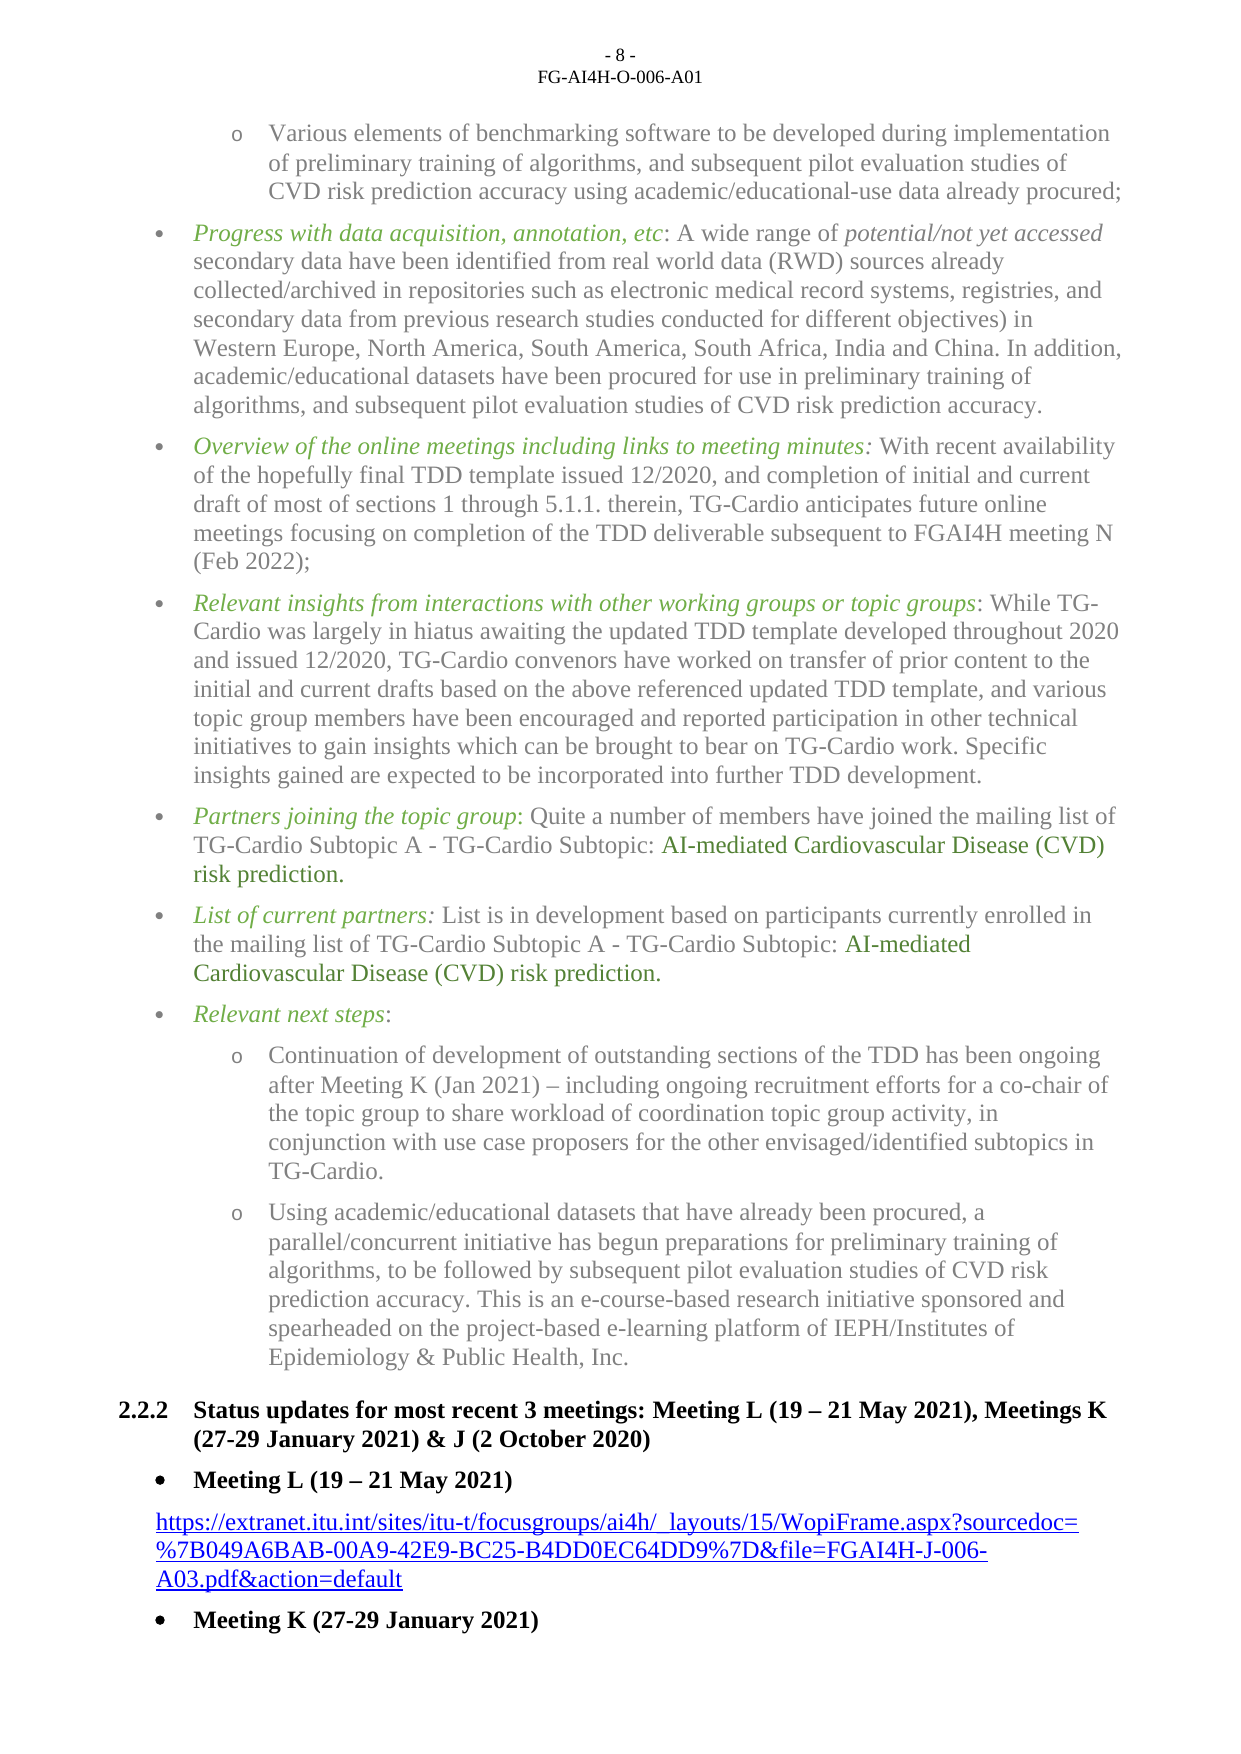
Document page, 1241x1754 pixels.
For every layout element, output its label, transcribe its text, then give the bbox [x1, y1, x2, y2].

list Using academic/educational datasets that have already been procured, a parallel/concurrent initiative has begun preparations for preliminary training of algorithms, to be followed by subsequent pilot evaluation studies of CVD risk prediction accuracy. This is an e-course-based research initiative sponsored and spearheaded on the project-based e-learning platform of IEPH/Institutes of Epidemiology & Public Health, Inc. [231, 1197, 1122, 1371]
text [156, 1507, 1122, 1593]
list Meeting K (27-29 January 2021) [156, 1606, 1122, 1634]
list Continuation of development of outstanding sections of the TDD has been ongoing after Meeting K (Jan 2021) – including ongoing recruitment efforts for a co-chair of the topic group to share workload of coordination topic group activity, in conjunction with use case proposers for the other envisaged/identified subtopics in TG-Cardio. [231, 1040, 1122, 1185]
list Partners joining the topic group: Quite a number of members have joined the mailing list of TG-Cardio Subtopic A - TG-Cardio Subtopic: AI-mediated Cardiovascular Disease (CVD) risk prediction. [156, 801, 1122, 888]
list Overview of the online meetings including links to meeting minutes: With recent availability of the hopefully final TDD template issued 12/2020, and completion of initial and current draft of most of sections 1 through 5.1.1. therein, TG-Cardio anticipates future online meetings focusing on completion of the TDD deliverable subsequent to FGAI4H meeting N (Feb 2022); [156, 431, 1122, 575]
list Relevant next steps: [156, 999, 1122, 1028]
list Meeting L (19 – 21 May 2021) [156, 1466, 1122, 1494]
subtitle Status updates for most recent 3 meetings: Meeting L (19 – 21 May 2021), Meetings K (27-29 January 2021) & J (2 October 2020) [118, 1396, 1122, 1453]
list Various elements of benchmarking software to be developed during implementation of preliminary training of algorithms, and subsequent pilot evaluation studies of CVD risk prediction accuracy using academic/educational-use data already procured; [231, 118, 1122, 205]
list List of current partners: List is in development based on participants currently enrolled in the mailing list of TG-Cardio Subtopic A - TG-Cardio Subtopic: AI-mediated Cardiovascular Disease (CVD) risk prediction. [156, 900, 1122, 986]
list Progress with data acquisition, annotation, etc: A wide range of potential/not yet accessed secondary data have been identified from real world data (RWD) sources already collected/archived in repositories such as electronic medical record systems, registries, and secondary data from previous research studies conducted for different objectives) in Western Europe, North America, South America, South Africa, India and China. In addition, academic/educational datasets have been procured for use in preliminary training of algorithms, and subsequent pilot evaluation studies of CVD risk prediction accuracy. [156, 218, 1122, 419]
list Relevant insights from interactions with other working groups or topic groups: While TG-Cardio was largely in hiatus awaiting the updated TDD template developed throughout 2020 and issued 12/2020, TG-Cardio convenors have worked on transfer of prior content to the initial and current drafts based on the above referenced updated TDD template, and various topic group members have been encouraged and reported participation in other technical initiatives to gain insights which can be brought to bear on TG-Cardio work. Specific insights gained are expected to be incorporated into further TDD development. [156, 588, 1122, 789]
